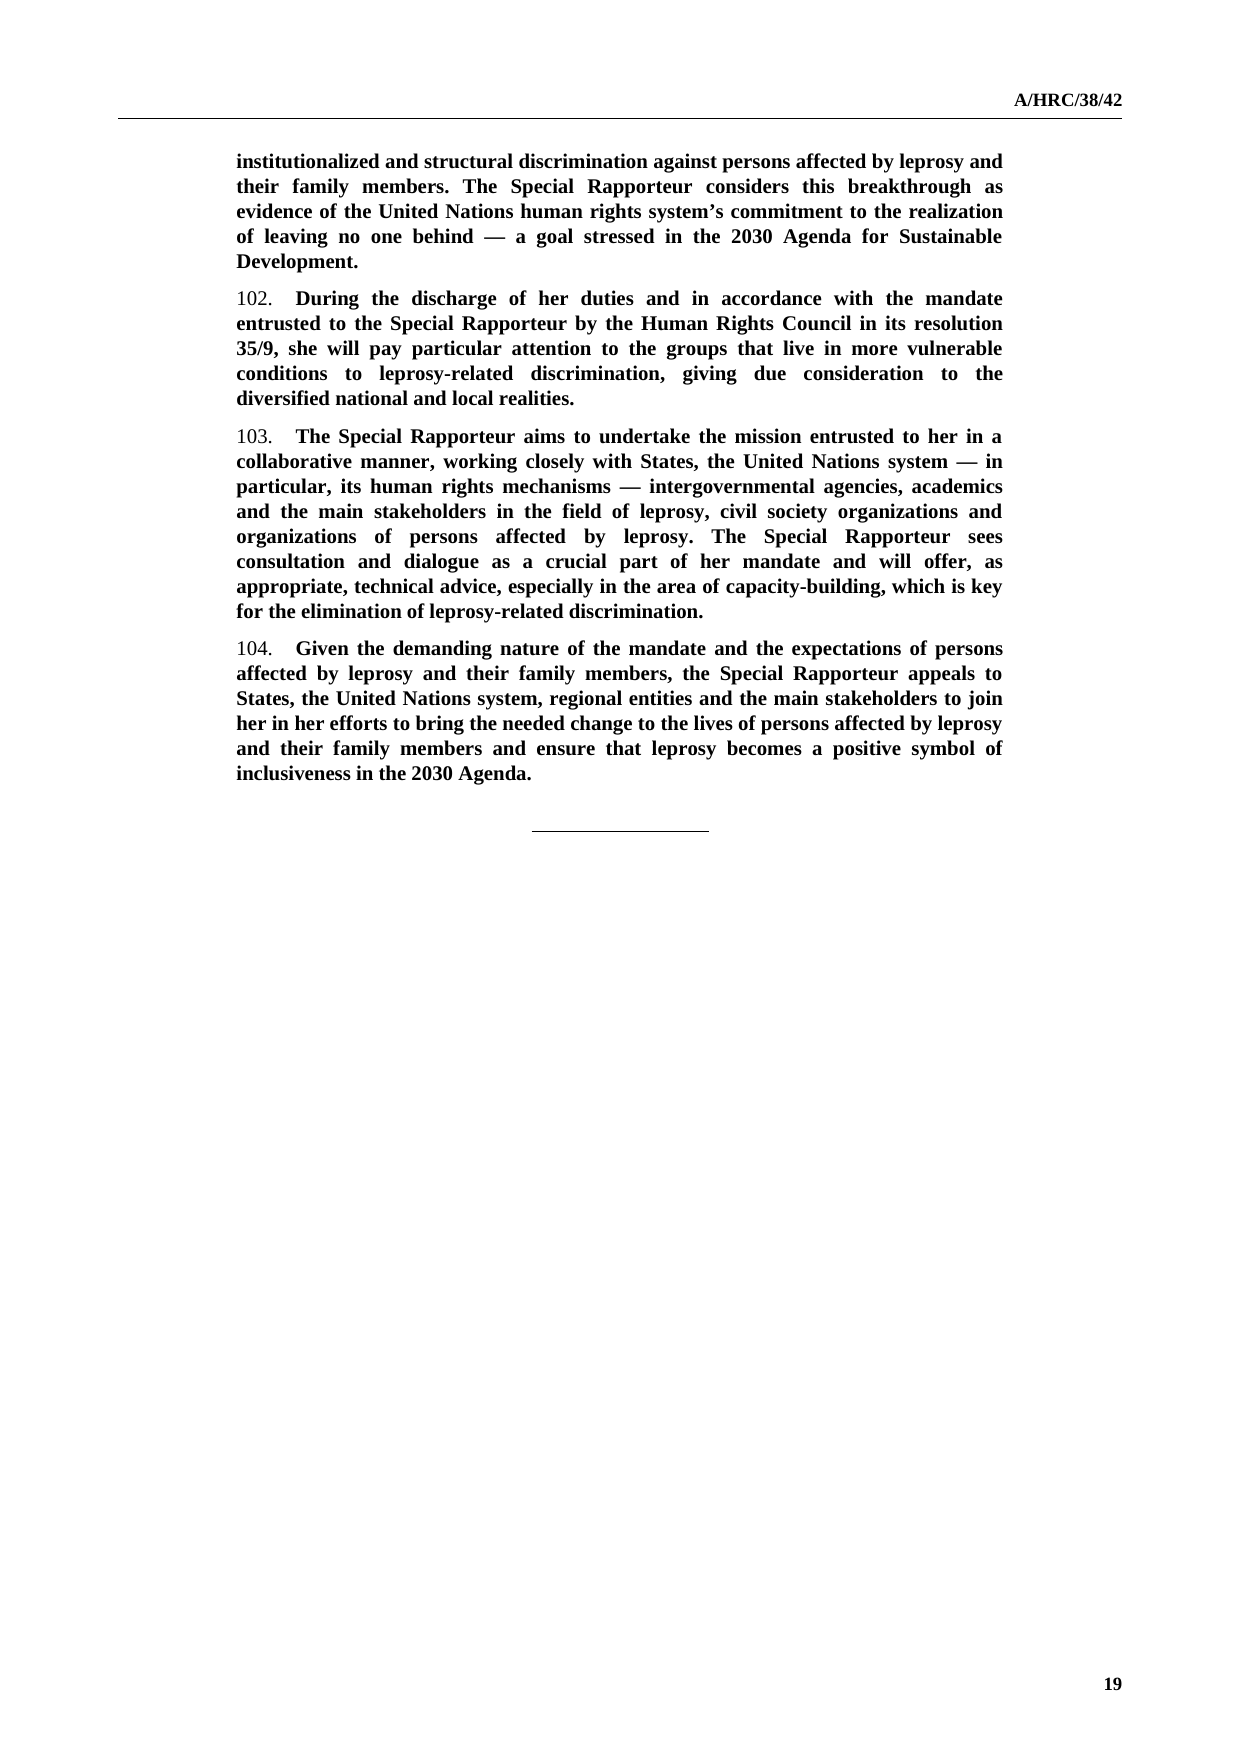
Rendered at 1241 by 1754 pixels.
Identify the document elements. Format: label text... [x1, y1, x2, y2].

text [236, 148, 1004, 273]
text 104. Given the demanding nature of the mandate and the expectations of persons affected by leprosy and their family members, the Special Rapporteur appeals to States, the United Nations system, regional entities and the main stakeholders to join her in her efforts to bring the needed change to the lives of persons affected by leprosy and their family members and ensure that leprosy becomes a positive symbol of inclusiveness in the 2030 Agenda. [236, 635, 1004, 785]
text 102. During the discharge of her duties and in accordance with the mandate entrusted to the Special Rapporteur by the Human Rights Council in its resolution 35/9, she will pay particular attention to the groups that live in more vulnerable conditions to leprosy-related discrimination, giving due consideration to the diversified national and local realities. [236, 285, 1004, 410]
text 103. The Special Rapporteur aims to undertake the mission entrusted to her in a collaborative manner, working closely with States, the United Nations system — in particular, its human rights mechanisms — intergovernmental agencies, academics and the main stakeholders in the field of leprosy, civil society organizations and organizations of persons affected by leprosy. The Special Rapporteur sees consultation and dialogue as a crucial part of her mandate and will offer, as appropriate, technical advice, especially in the area of capacity-building, which is key for the elimination of leprosy-related discrimination. [236, 423, 1004, 623]
